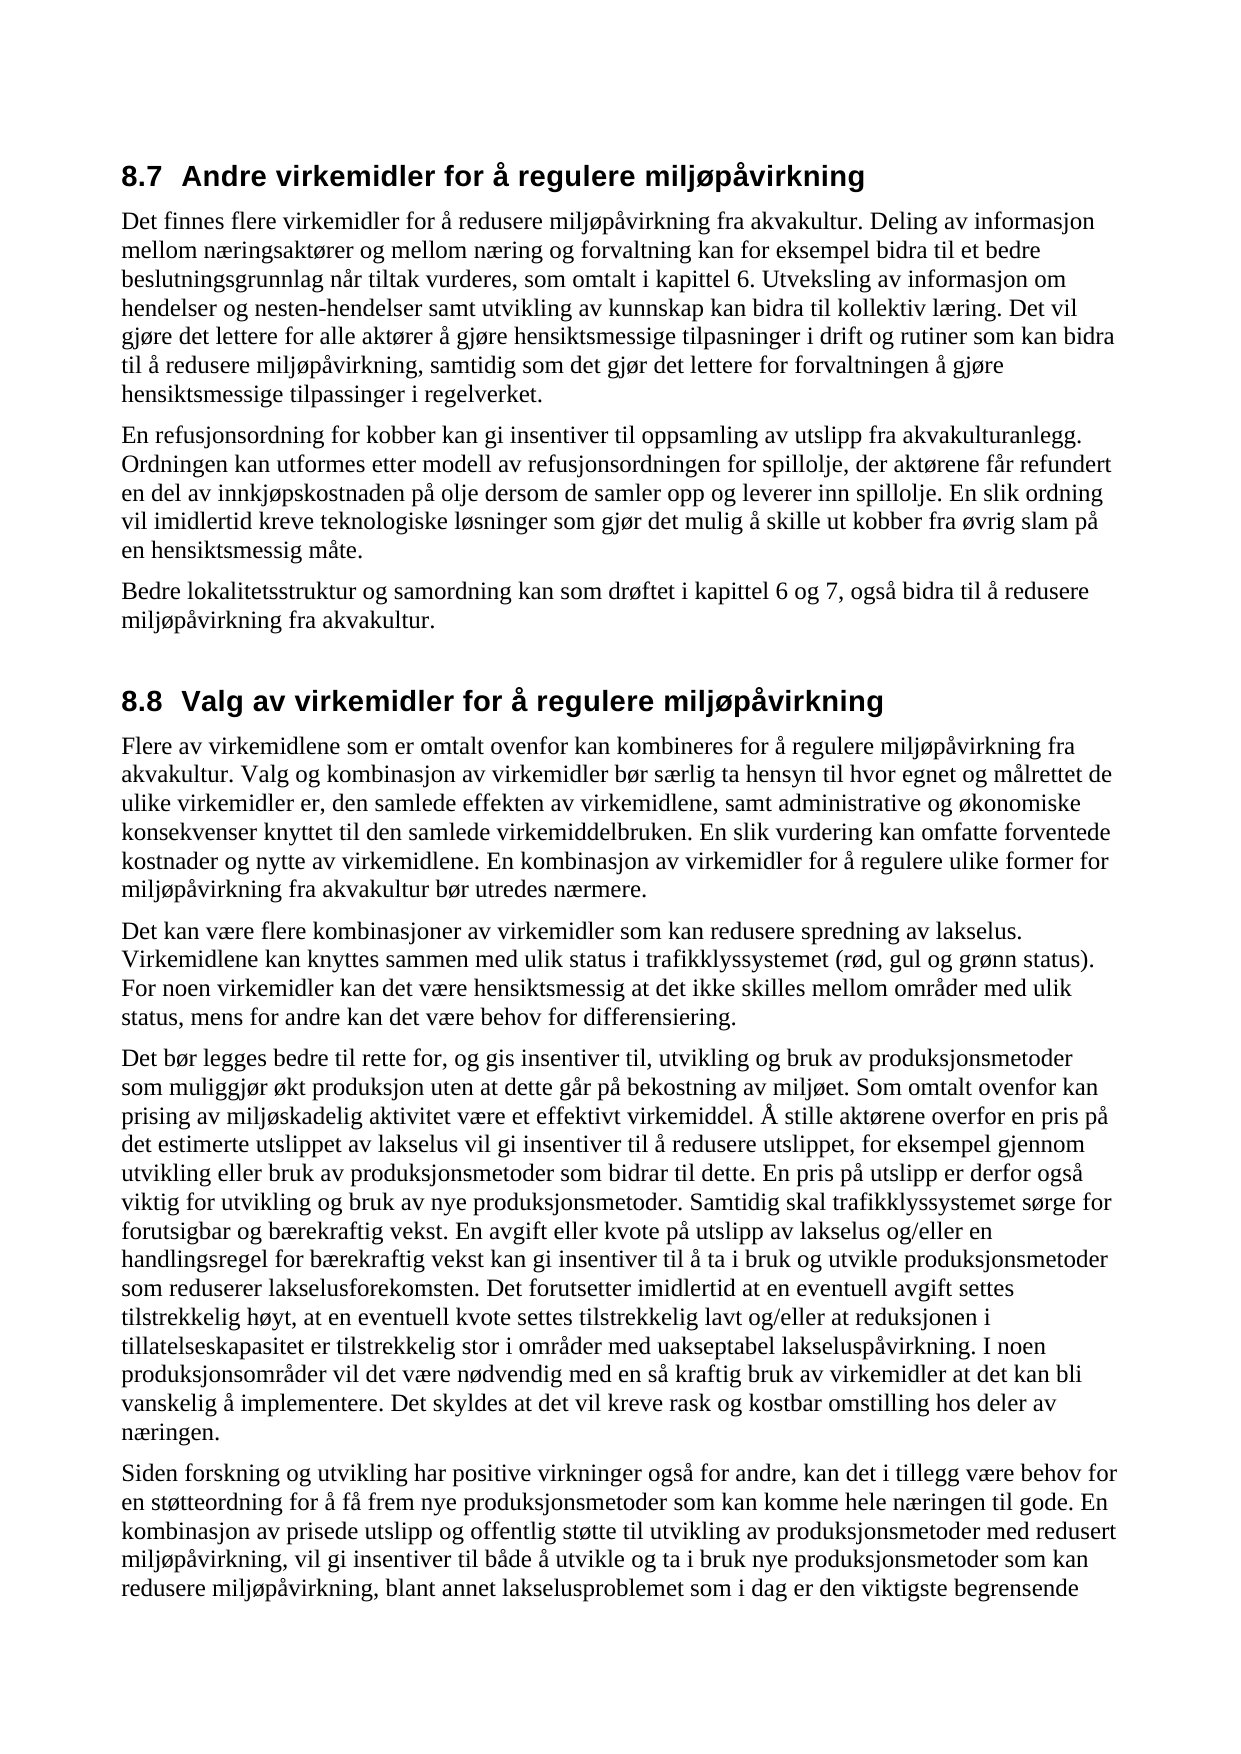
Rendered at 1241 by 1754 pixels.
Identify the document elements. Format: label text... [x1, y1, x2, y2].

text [121, 1458, 1119, 1602]
text En refusjonsordning for kobber kan gi insentiver til oppsamling av utslipp fra akvakulturanlegg. Ordningen kan utformes etter modell av refusjonsordningen for spillolje, der aktørene får refundert en del av innkjøpskostnaden på olje dersom de samler opp og leverer inn spillolje. En slik ordning vil imidlertid kreve teknologiske løsninger som gjør det mulig å skille ut kobber fra øvrig slam på en hensiktsmessig måte. [121, 420, 1119, 564]
subtitle Andre virkemidler for å regulere miljøpåvirkning [121, 159, 1119, 193]
text Det kan være flere kombinasjoner av virkemidler som kan redusere spredning av lakselus. Virkemidlene kan knyttes sammen med ulik status i trafikklyssystemet (rød, gul og grønn status). For noen virkemidler kan det være hensiktsmessig at det ikke skilles mellom områder med ulik status, mens for andre kan det være behov for differensiering. [121, 916, 1119, 1031]
text Bedre lokalitetsstruktur og samordning kan som drøftet i kapittel 6 og 7, også bidra til å redusere miljøpåvirkning fra akvakultur. [121, 576, 1119, 634]
text Det bør legges bedre til rette for, og gis insentiver til, utvikling og bruk av produksjonsmetoder som muliggjør økt produksjon uten at dette går på bekostning av miljøet. Som omtalt ovenfor kan prising av miljøskadelig aktivitet være et effektivt virkemiddel. Å stille aktørene overfor en pris på det estimerte utslippet av lakselus vil gi insentiver til å redusere utslippet, for eksempel gjennom utvikling eller bruk av produksjonsmetoder som bidrar til dette. En pris på utslipp er derfor også viktig for utvikling og bruk av nye produksjonsmetoder. Samtidig skal trafikklyssystemet sørge for forutsigbar og bærekraftig vekst. En avgift eller kvote på utslipp av lakselus og/eller en handlingsregel for bærekraftig vekst kan gi insentiver til å ta i bruk og utvikle produksjonsmetoder som reduserer lakselusforekomsten. Det forutsetter imidlertid at en eventuell avgift settes tilstrekkelig høyt, at en eventuell kvote settes tilstrekkelig lavt og/eller at reduksjonen i tillatelseskapasitet er tilstrekkelig stor i områder med uakseptabel lakseluspåvirkning. I noen produksjonsområder vil det være nødvendig med en så kraftig bruk av virkemidler at det kan bli vanskelig å implementere. Det skyldes at det vil kreve rask og kostbar omstilling hos deler av næringen. [121, 1043, 1119, 1446]
text Flere av virkemidlene som er omtalt ovenfor kan kombineres for å regulere miljøpåvirkning fra akvakultur. Valg og kombinasjon av virkemidler bør særlig ta hensyn til hvor egnet og målrettet de ulike virkemidler er, den samlede effekten av virkemidlene, samt administrative og økonomiske konsekvenser knyttet til den samlede virkemiddelbruken. En slik vurdering kan omfatte forventede kostnader og nytte av virkemidlene. En kombinasjon av virkemidler for å regulere ulike former for miljøpåvirkning fra akvakultur bør utredes nærmere. [121, 731, 1119, 903]
text Det finnes flere virkemidler for å redusere miljøpåvirkning fra akvakultur. Deling av informasjon mellom næringsaktører og mellom næring og forvaltning kan for eksempel bidra til et bedre beslutningsgrunnlag når tiltak vurderes, som omtalt i kapittel 6. Utveksling av informasjon om hendelser og nesten-hendelser samt utvikling av kunnskap kan bidra til kollektiv læring. Det vil gjøre det lettere for alle aktører å gjøre hensiktsmessige tilpasninger i drift og rutiner som kan bidra til å redusere miljøpåvirkning, samtidig som det gjør det lettere for forvaltningen å gjøre hensiktsmessige tilpassinger i regelverket. [121, 206, 1119, 408]
subtitle Valg av virkemidler for å regulere miljøpåvirkning [121, 684, 1119, 717]
